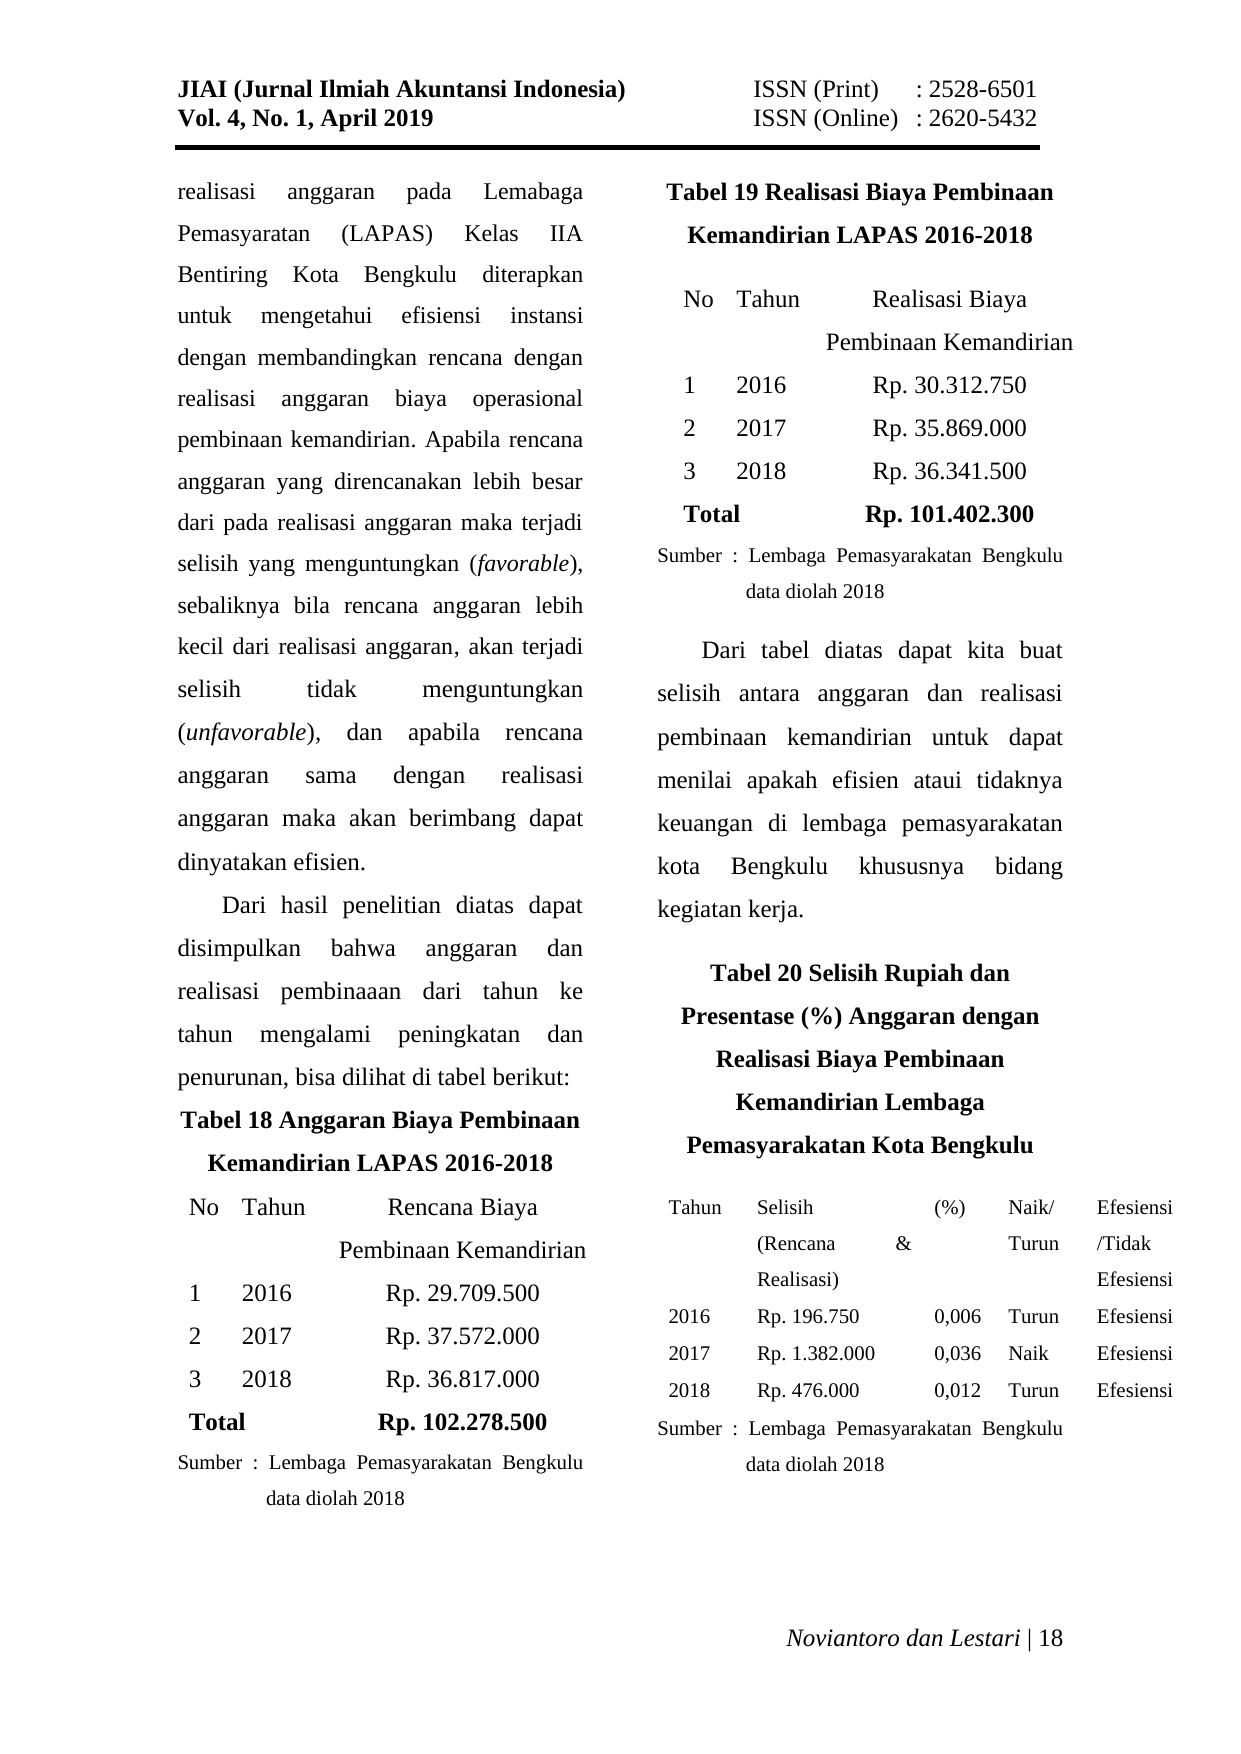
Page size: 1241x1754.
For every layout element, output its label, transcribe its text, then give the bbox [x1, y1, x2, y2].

table_cell 0,012 [923, 1378, 997, 1415]
table_cell 3 [177, 1364, 230, 1407]
text Sumber : Lembaga Pemasyarakatan Bengkulu data diolah 2018 [657, 1415, 1063, 1476]
table_cell Rp. 37.572.000 [319, 1321, 606, 1364]
table_header No [672, 284, 725, 370]
table_cell Efesiensi [1085, 1341, 1185, 1378]
table_cell 2017 [725, 414, 814, 456]
text Tabel 20 Selisih Rupiah dan Presentase (%) Anggaran dengan Realisasi Biaya Pembinaan Kemandirian Lembaga Pemasyarakatan Kota Bengkulu [657, 958, 1063, 1159]
table_cell Rp. 36.341.500 [814, 456, 1085, 499]
text Tabel 19 Realisasi Biaya Pembinaan Kemandirian LAPAS 2016-2018 [657, 177, 1063, 249]
table_cell Rp. 101.402.300 [814, 500, 1085, 542]
table_cell Efesiensi [1085, 1378, 1185, 1415]
table_cell Turun [997, 1304, 1085, 1341]
table_header No [177, 1192, 230, 1278]
table_cell 2018 [230, 1364, 319, 1407]
table_cell 0,006 [923, 1304, 997, 1341]
text Dari hasil penelitian diatas dapat disimpulkan bahwa anggaran dan realisasi pembinaaan dari tahun ke tahun mengalami peningkatan dan penurunan, bisa dilihat di tabel berikut: [177, 890, 583, 1091]
text Sumber : Lembaga Pemasyarakatan Bengkulu data diolah 2018 [657, 542, 1063, 603]
table_cell Rp. 476.000 [746, 1378, 923, 1415]
table_cell 2017 [230, 1321, 319, 1364]
table_header Efesiensi/Tidak Efesiensi [1085, 1195, 1185, 1304]
table_cell Naik [997, 1341, 1085, 1378]
table_cell 2016 [725, 370, 814, 413]
table_cell Rp. 196.750 [746, 1304, 923, 1341]
table_cell Rp. 35.869.000 [814, 414, 1085, 456]
table_cell 2018 [657, 1378, 746, 1415]
table_header Rencana Biaya Pembinaan Kemandirian [319, 1192, 606, 1278]
table_header Selisih (Rencana & Realisasi) [746, 1195, 923, 1304]
table_header Tahun [230, 1192, 319, 1278]
table_cell 1 [177, 1278, 230, 1321]
text Sumber : Lembaga Pemasyarakatan Bengkulu data diolah 2018 [177, 1450, 583, 1510]
table_cell Rp. 29.709.500 [319, 1278, 606, 1321]
table_header (%) [923, 1195, 997, 1304]
table_cell Total [177, 1407, 319, 1450]
table_cell 3 [672, 456, 725, 499]
table_cell 0,036 [923, 1341, 997, 1378]
table_cell Rp. 102.278.500 [319, 1407, 606, 1450]
table_header Realisasi Biaya Pembinaan Kemandirian [814, 284, 1085, 370]
table_header Tahun [657, 1195, 746, 1304]
table_cell Total [672, 500, 814, 542]
table_cell Efesiensi [1085, 1304, 1185, 1341]
table_cell 2017 [657, 1341, 746, 1378]
text Tabel 18 Anggaran Biaya Pembinaan Kemandirian LAPAS 2016-2018 [177, 1105, 583, 1177]
table_cell Rp. 30.312.750 [814, 370, 1085, 413]
text Dari tabel diatas dapat kita buat selisih antara anggaran dan realisasi pembinaan kemandirian untuk dapat menilai apakah efisien ataui tidaknya keuangan di lembaga pemasyarakatan kota Bengkulu khususnya bidang kegiatan kerja. [657, 635, 1063, 923]
table_header Tahun [725, 284, 814, 370]
table_cell 2016 [657, 1304, 746, 1341]
table_cell 2 [672, 414, 725, 456]
table_cell 2018 [725, 456, 814, 499]
table_cell Turun [997, 1378, 1085, 1415]
table_cell Rp. 36.817.000 [319, 1364, 606, 1407]
table_header Naik/ Turun [997, 1195, 1085, 1304]
table_cell 2016 [230, 1278, 319, 1321]
table_cell 2 [177, 1321, 230, 1364]
table_cell 1 [672, 370, 725, 413]
table_cell Rp. 1.382.000 [746, 1341, 923, 1378]
